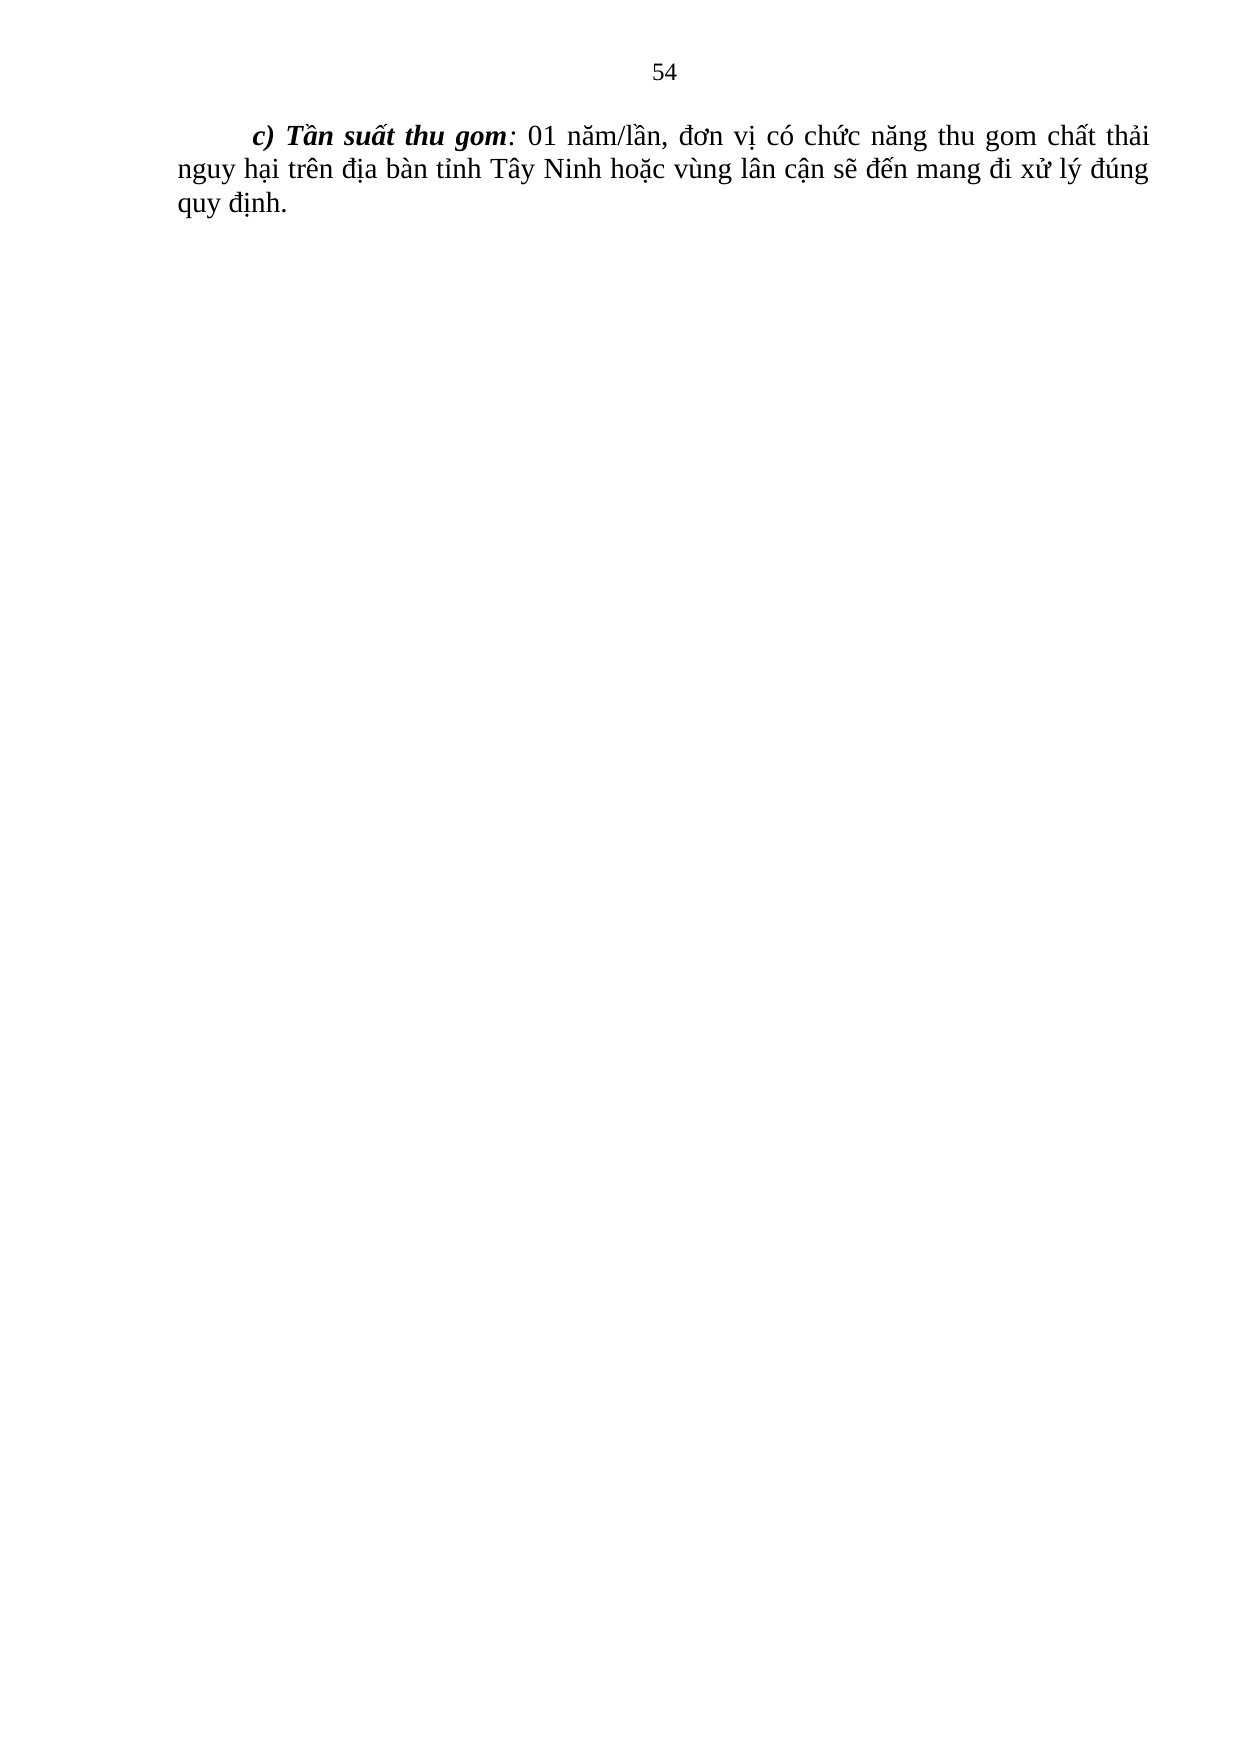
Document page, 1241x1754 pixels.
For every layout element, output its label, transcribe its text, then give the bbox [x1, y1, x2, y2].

text c) Tần suất thu gom: 01 năm/lần, đơn vị có chức năng thu gom chất thải nguy hại trên địa bàn tỉnh Tây Ninh hoặc vùng lân cận sẽ đến mang đi xử lý đúng quy định. [177, 118, 1152, 219]
